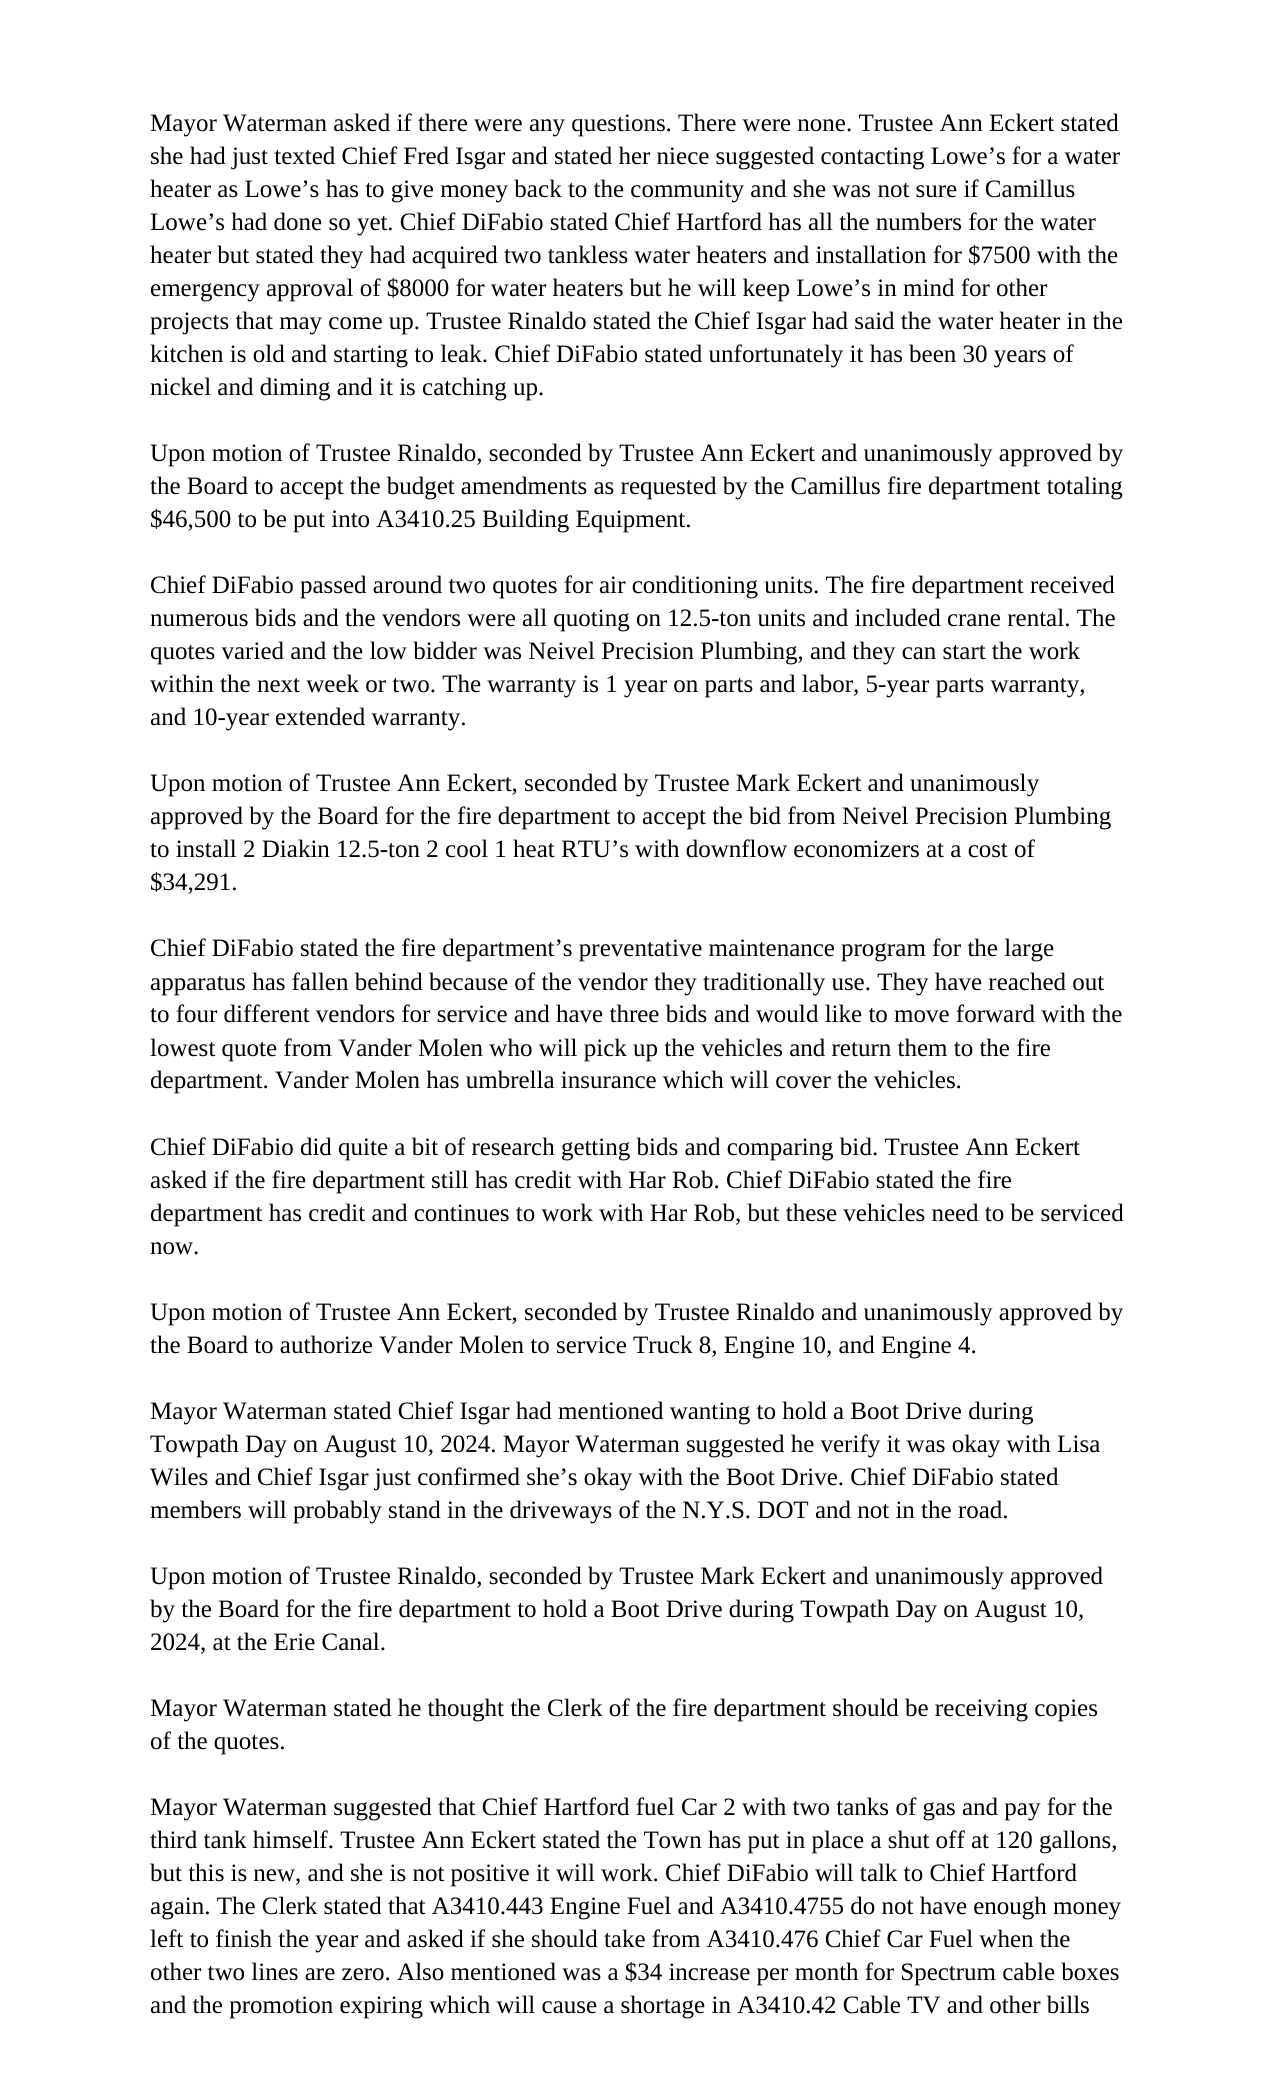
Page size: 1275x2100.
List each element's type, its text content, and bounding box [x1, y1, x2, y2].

text Chief DiFabio did quite a bit of research getting bids and comparing bid. Trustee Ann Eckert asked if the fire department still has credit with Har Rob. Chief DiFabio stated the fire department has credit and continues to work with Har Rob, but these vehicles need to be serviced now. [150, 1132, 1125, 1259]
text Upon motion of Trustee Rinaldo, seconded by Trustee Ann Eckert and unanimously approved by the Board to accept the budget amendments as requested by the Camillus fire department totaling $46,500 to be put into A3410.25 Building Equipment. [150, 438, 1125, 533]
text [150, 1792, 1125, 2019]
text Mayor Waterman asked if there were any questions. There were none. Trustee Ann Eckert stated she had just texted Chief Fred Isgar and stated her niece suggested contacting Lowe’s for a water heater as Lowe’s has to give money back to the community and she was not sure if Camillus Lowe’s had done so yet. Chief DiFabio stated Chief Hartford has all the numbers for the water heater but stated they had acquired two tankless water heaters and installation for $7500 with the emergency approval of $8000 for water heaters but he will keep Lowe’s in mind for other projects that may come up. Trustee Rinaldo stated the Chief Isgar had said the water heater in the kitchen is old and starting to leak. Chief DiFabio stated unfortunately it has been 30 years of nickel and diming and it is catching up. [150, 108, 1125, 401]
text Chief DiFabio stated the fire department’s preventative maintenance program for the large apparatus has fallen behind because of the vendor they traditionally use. They have reached out to four different vendors for service and have three bids and would like to move forward with the lowest quote from Vander Molen who will pick up the vehicles and return them to the fire department. Vander Molen has umbrella insurance which will cover the vehicles. [150, 933, 1125, 1094]
text Upon motion of Trustee Ann Eckert, seconded by Trustee Rinaldo and unanimously approved by the Board to authorize Vander Molen to service Truck 8, Engine 10, and Engine 4. [150, 1297, 1125, 1358]
text Mayor Waterman stated Chief Isgar had mentioned wanting to hold a Boot Drive during Towpath Day on August 10, 2024. Mayor Waterman suggested he verify it was okay with Lisa Wiles and Chief Isgar just confirmed she’s okay with the Boot Drive. Chief DiFabio stated members will probably stand in the driveways of the N.Y.S. DOT and not in the road. [150, 1396, 1125, 1524]
text Chief DiFabio passed around two quotes for air conditioning units. The fire department received numerous bids and the vendors were all quoting on 12.5-ton units and included crane rental. The quotes varied and the low bidder was Neivel Precision Plumbing, and they can start the work within the next week or two. The warranty is 1 year on parts and labor, 5-year parts warranty, and 10-year extended warranty. [150, 570, 1125, 731]
text Upon motion of Trustee Rinaldo, seconded by Trustee Mark Eckert and unanimously approved by the Board for the fire department to hold a Boot Drive during Towpath Day on August 10, 2024, at the Erie Canal. [150, 1561, 1125, 1656]
text Mayor Waterman stated he thought the Clerk of the fire department should be receiving copies of the quotes. [150, 1693, 1125, 1755]
text Upon motion of Trustee Ann Eckert, seconded by Trustee Mark Eckert and unanimously approved by the Board for the fire department to accept the bid from Neivel Precision Plumbing to install 2 Diakin 12.5-ton 2 cool 1 heat RTU’s with downflow economizers at a cost of $34,291. [150, 768, 1125, 896]
